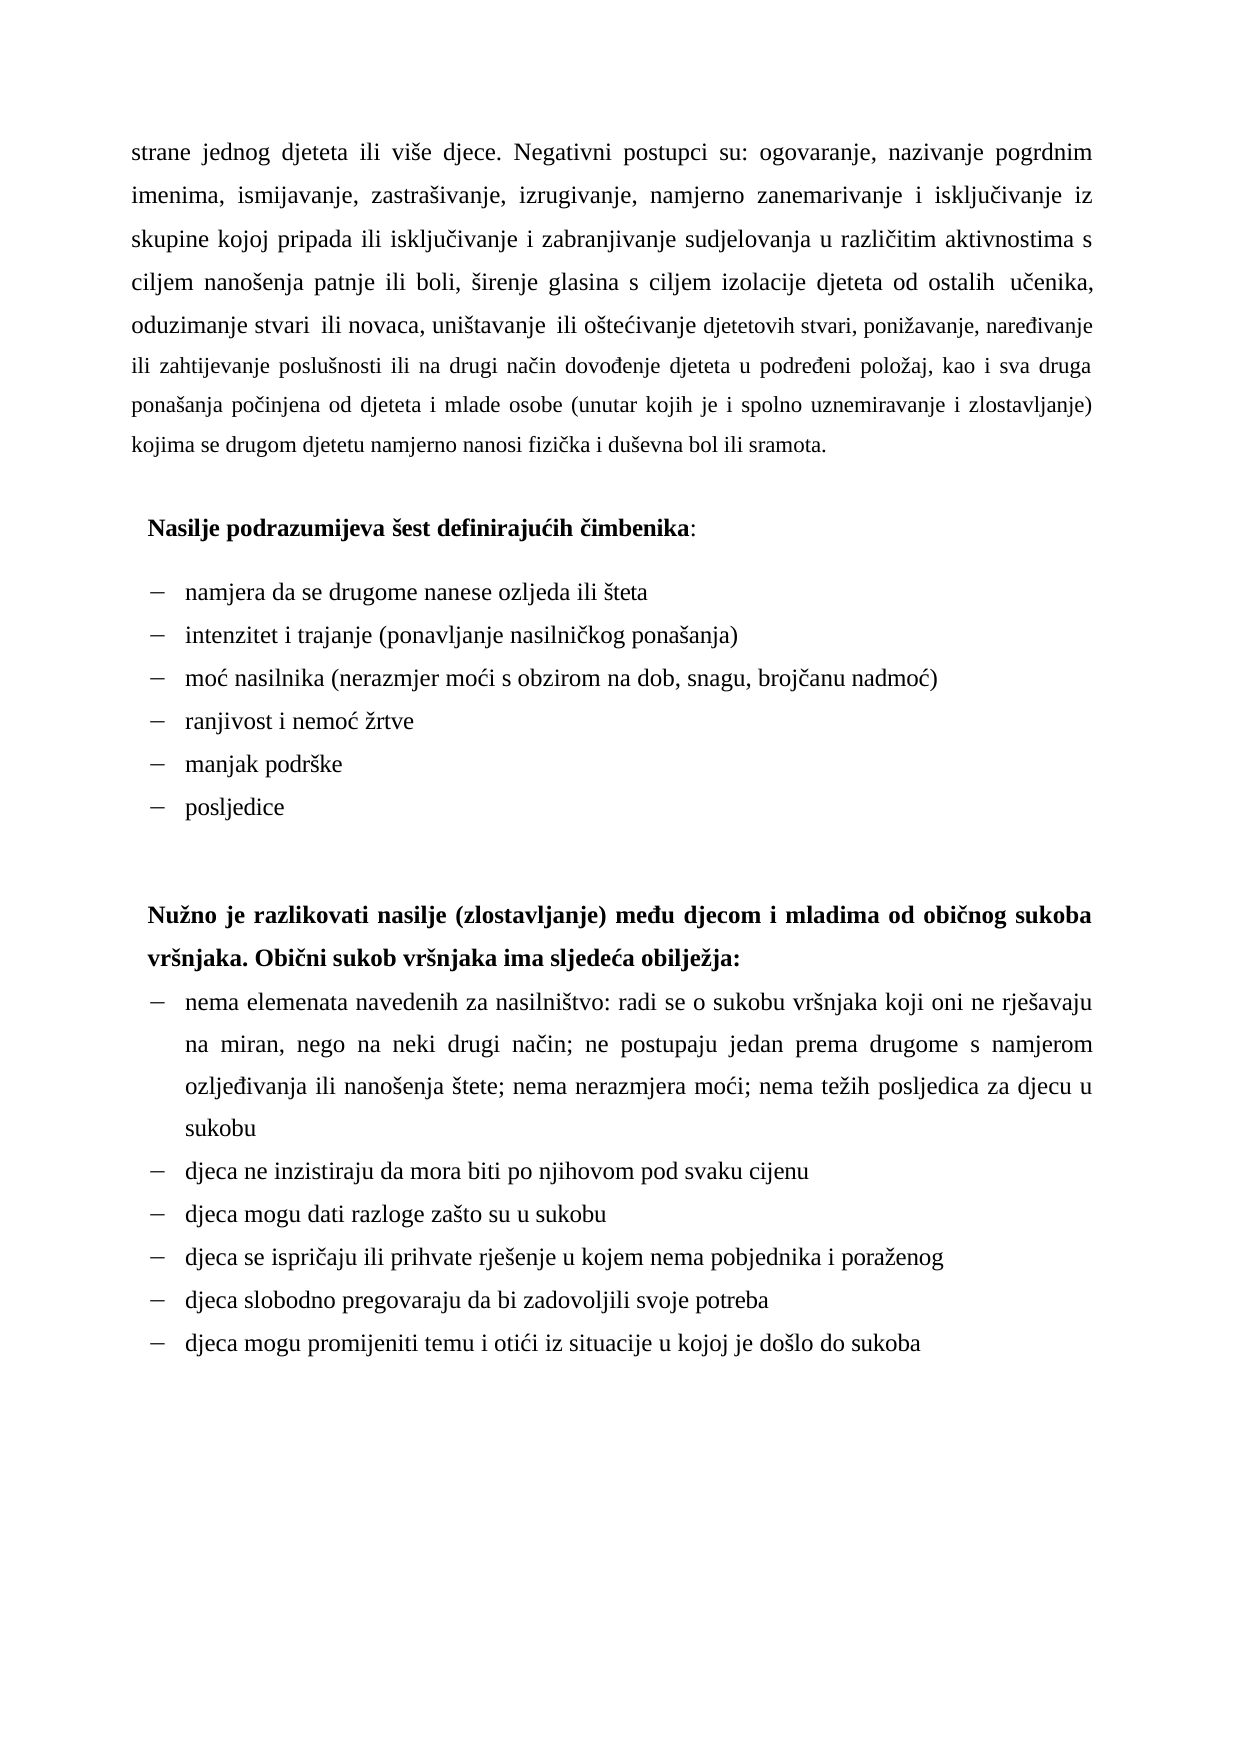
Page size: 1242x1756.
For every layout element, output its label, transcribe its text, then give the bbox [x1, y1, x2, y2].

text Nužno je razlikovati nasilje (zlostavljanje) među djecom i mladima od običnog sukoba vršnjaka. Obični sukob vršnjaka ima sljedeća obilježja: [147, 900, 1094, 972]
list moć nasilnika (nerazmjer moći s obzirom na dob, snagu, brojčanu nadmoć) [147, 663, 1167, 692]
list intenzitet i trajanje (ponavljanje nasilničkog ponašanja) [147, 620, 1167, 649]
list nema elemenata navedenih za nasilništvo: radi se o sukobu vršnjaka koji oni ne rješavaju na miran, nego na neki drugi način; ne postupaju jedan prema drugome s namjerom ozljeđivanja ili nanošenja štete; nema nerazmjera moći; nema težih posljedica za djecu u sukobu [147, 987, 1094, 1142]
list djeca mogu promijeniti temu i otići iz situacije u kojoj je došlo do sukoba [147, 1328, 1167, 1356]
list posljedice [147, 792, 1167, 821]
list djeca se ispričaju ili prihvate rješenje u kojem nema pobjednika i poraženog [147, 1242, 1167, 1271]
text Nasilje podrazumijeva šest definirajućih čimbenika: [147, 513, 1167, 542]
list manjak podrške [147, 749, 1167, 778]
list djeca ne inzistiraju da mora biti po njihovom pod svaku cijenu [147, 1156, 1167, 1186]
list ranjivost i nemoć žrtve [147, 706, 1167, 735]
list namjera da se drugome nanese ozljeda ili šteta [147, 577, 1167, 606]
list djeca slobodno pregovaraju da bi zadovoljili svoje potreba [147, 1285, 1167, 1314]
list djeca mogu dati razloge zašto su u sukobu [147, 1199, 1167, 1228]
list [94, 137, 1094, 457]
